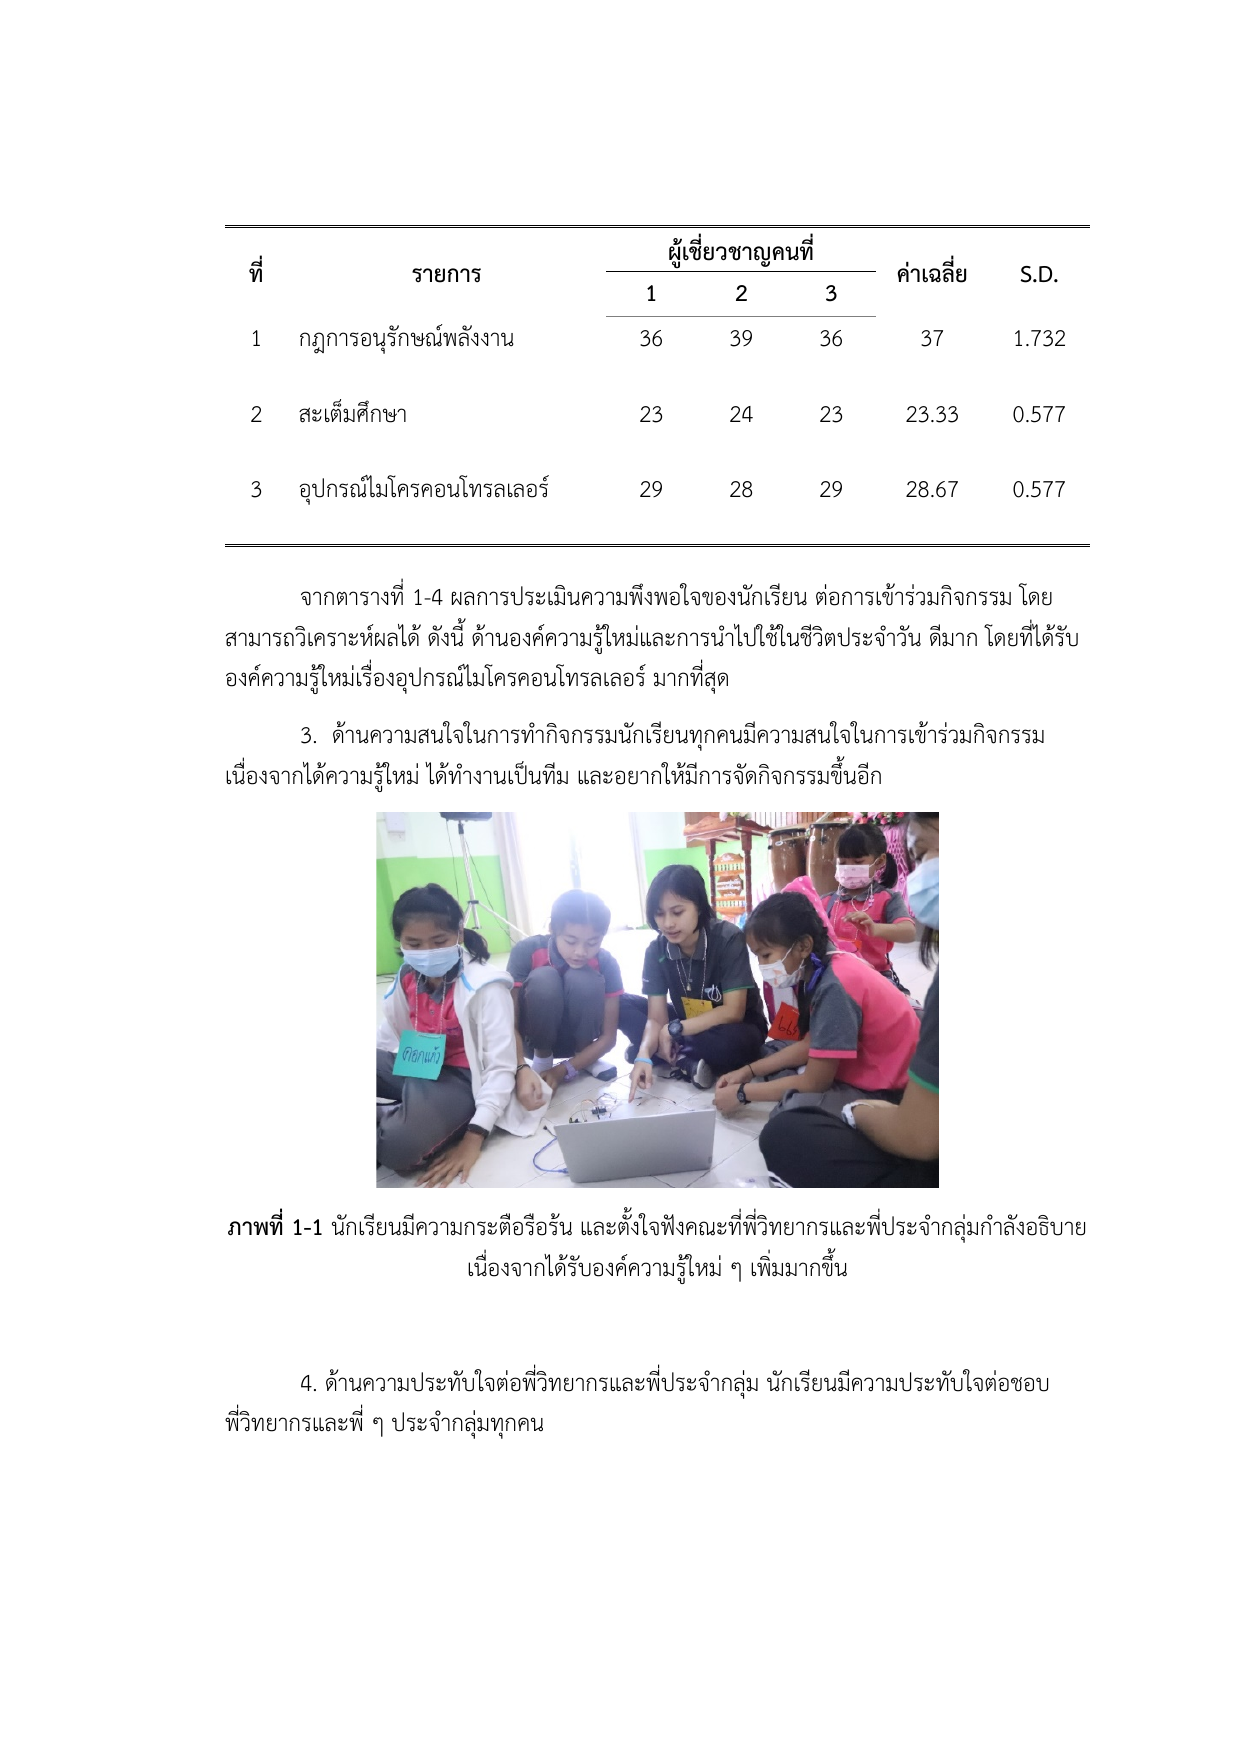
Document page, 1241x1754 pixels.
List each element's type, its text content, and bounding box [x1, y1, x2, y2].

text 3. ด้านความสนใจในการทำกิจกรรมนักเรียนทุกคนมีความสนใจในการเข้าร่วมกิจกรรม เนื่องจากได้ความรู้ใหม่ ได้ทำงานเป็นทีม และอยากให้มีการจัดกิจกรรมขึ้นอีก [225, 714, 1090, 793]
table_header ที่ [225, 228, 287, 316]
table_header รายการ [287, 228, 606, 316]
table_cell 1 [606, 272, 696, 316]
table_cell 2 [696, 272, 786, 316]
table_cell 39 24 28 [696, 317, 786, 543]
table_cell 37 23.33 28.67 [876, 316, 988, 543]
table_cell 36 23 29 [606, 317, 696, 543]
table_header S.D. [988, 228, 1090, 316]
table_cell กฎการอนุรักษณ์พลังงาน สะเต็มศึกษา อุปกรณ์ไมโครคอนโทรลเลอร์ [287, 316, 606, 543]
table_header ค่าเฉลี่ย [876, 228, 988, 316]
table_cell 36 23 29 [786, 317, 876, 543]
table_cell 1 2 3 [225, 316, 287, 543]
text 4. ด้านความประทับใจต่อพี่วิทยากรและพี่ประจำกลุ่ม นักเรียนมีความประทับใจต่อชอบ พี่วิทยากรและพี่ ๆ ประจำกลุ่มทุกคน [225, 1362, 1090, 1440]
text จากตารางที่ 1-4 ผลการประเมินความพึงพอใจของนักเรียน ต่อการเข้าร่วมกิจกรรม โดยสามารถวิเคราะห์ผลได้ ดังนี้ ด้านองค์ความรู้ใหม่และการนำไปใช้ในชีวิตประจำวัน ดีมาก โดยที่ได้รับองค์ความรู้ใหม่เรื่องอุปกรณ์ไมโครคอนโทรลเลอร์ มากที่สุด [225, 576, 1090, 695]
picture [376, 812, 939, 1188]
table_header ผู้เชี่ยวชาญคนที่ [606, 228, 876, 271]
table_cell 3 [786, 272, 876, 316]
text ภาพที่ 1-1 นักเรียนมีความกระตือรือร้น และตั้งใจฟังคณะที่พี่วิทยากรและพี่ประจำกลุ่มกำลังอธิบาย เนื่องจากได้รับองค์ความรู้ใหม่ ๆ เพิ่มมากขึ้น [225, 1206, 1090, 1285]
table_cell 1.732 0.577 0.577 [988, 316, 1090, 543]
